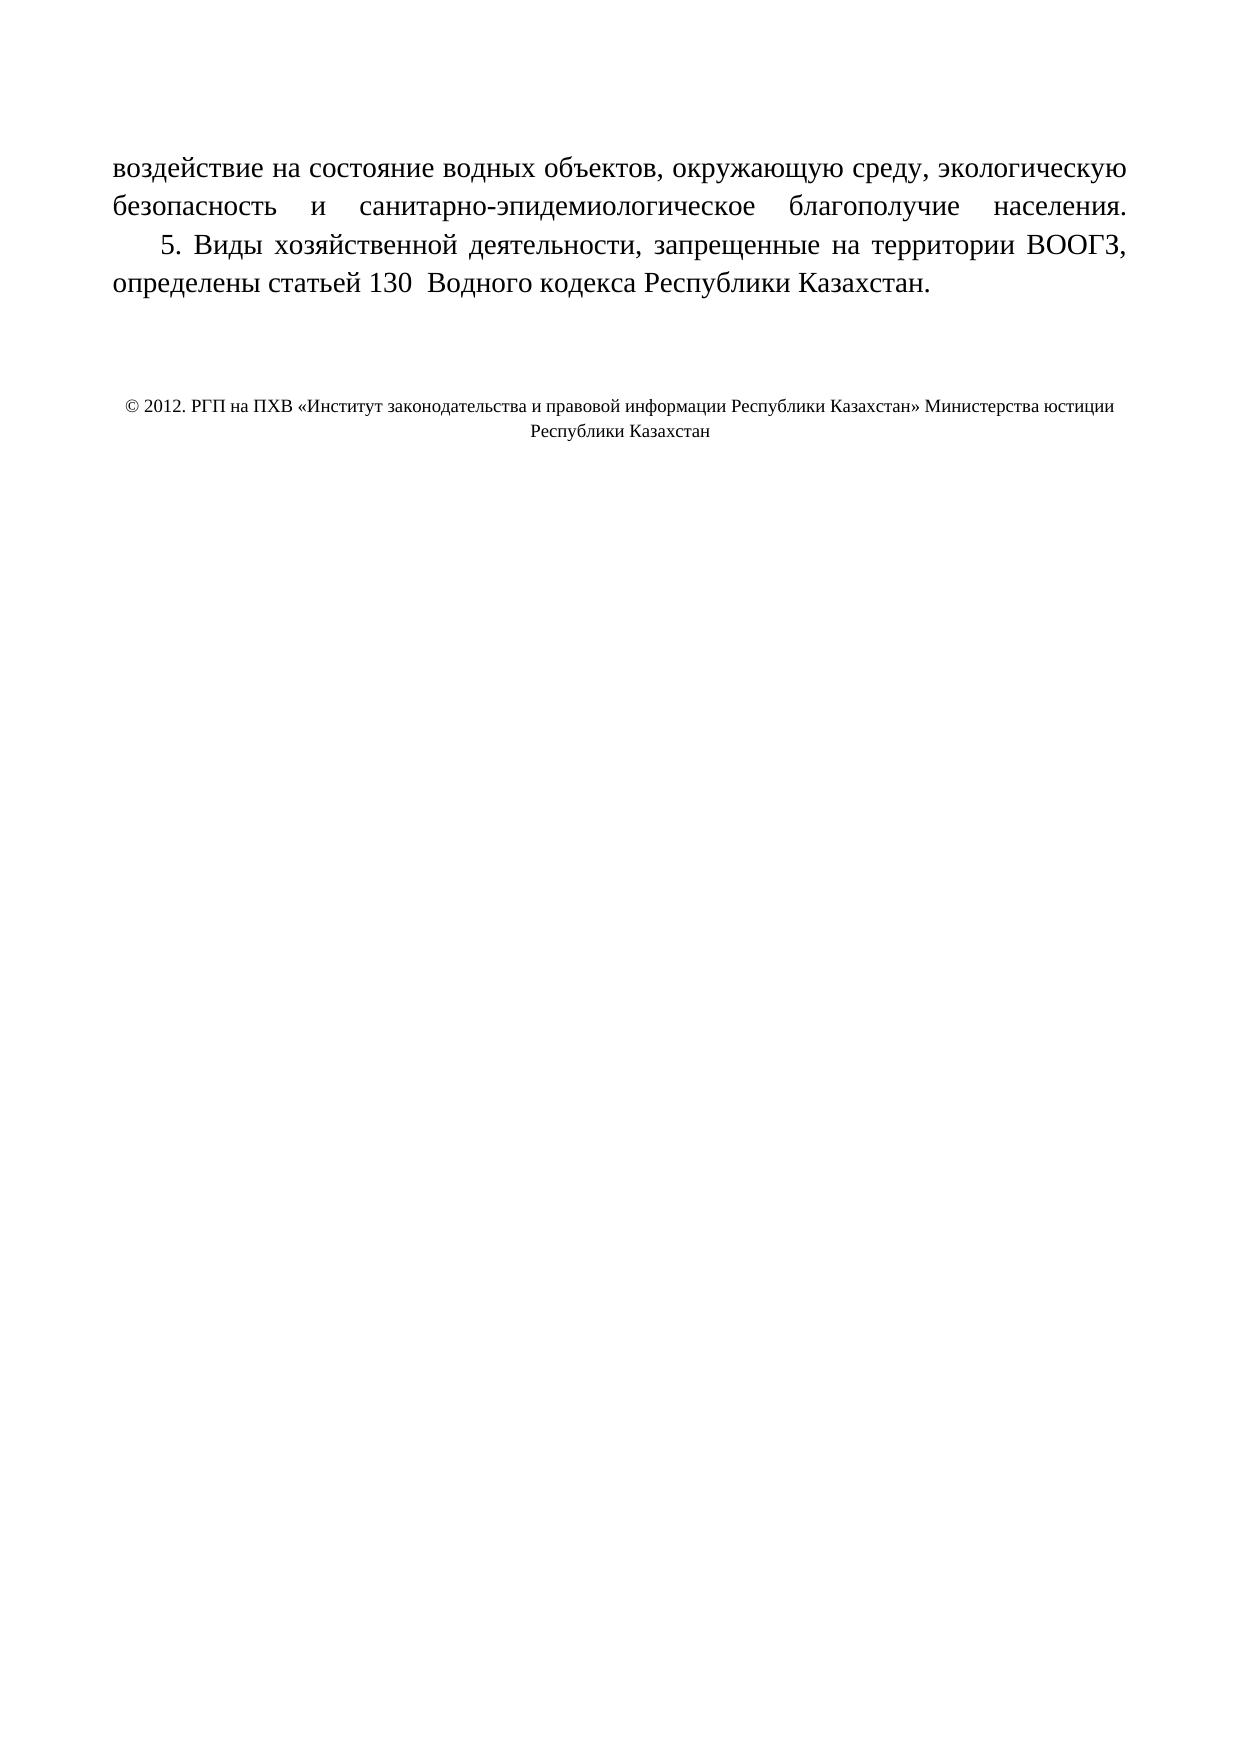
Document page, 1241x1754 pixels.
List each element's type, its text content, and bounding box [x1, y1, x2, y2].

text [112, 150, 1128, 299]
text © 2012. РГП на ПХВ «Институт законодательства и правовой информации Республики Казахстан» Министерства юстиции Республики Казахстан [112, 395, 1128, 441]
